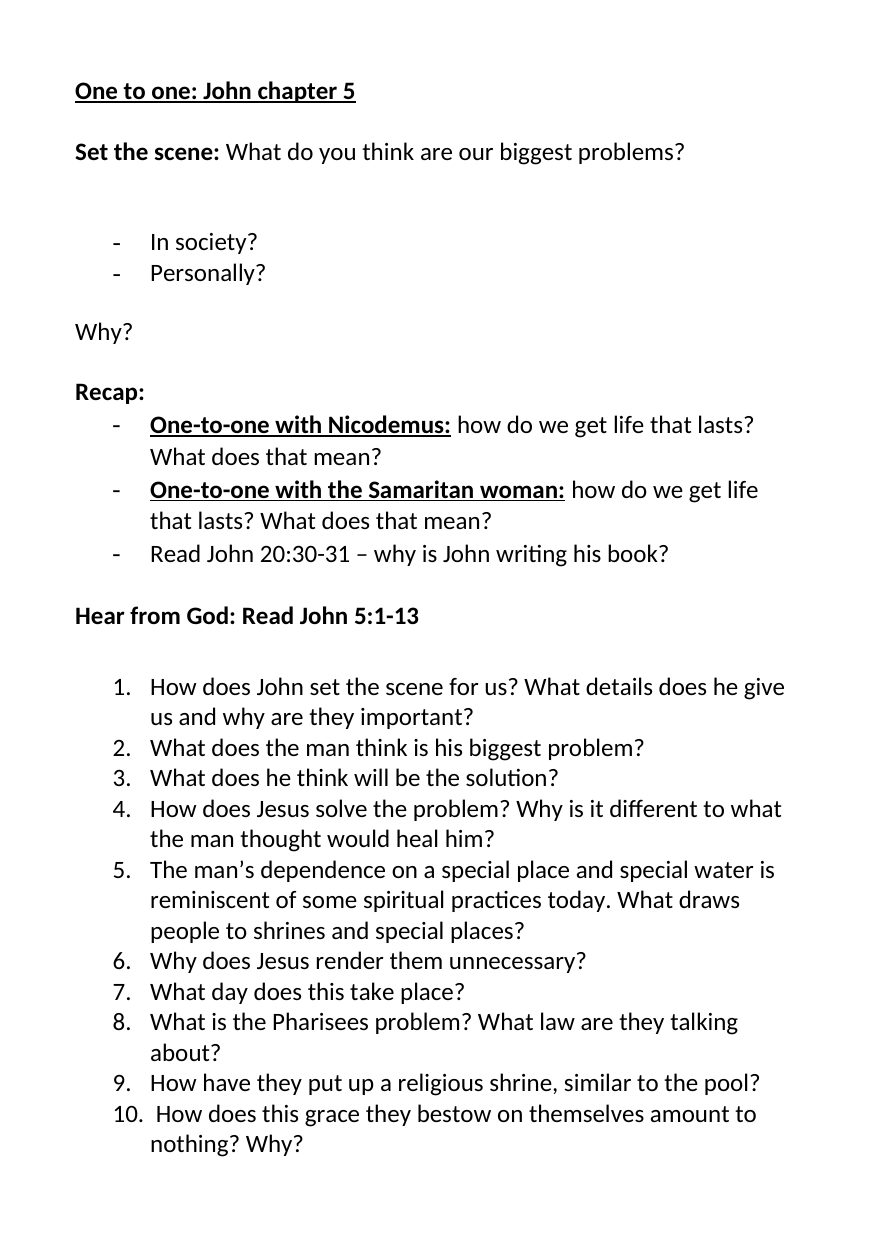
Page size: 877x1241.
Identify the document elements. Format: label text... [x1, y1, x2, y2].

list Personally? [112, 257, 802, 287]
list Why does Jesus render them unnecessary? [112, 945, 802, 976]
list How does this grace they bestow on themselves amount to nothing? Why? [112, 1098, 802, 1159]
list What day does this take place? [112, 976, 802, 1006]
subtitle Hear from God: Read John 5:1-13 [75, 600, 802, 631]
list Read John 20:30-31 – why is John writing his book? [112, 536, 802, 570]
list What does he think will be the solution? [112, 762, 802, 793]
list One-to-one with Nicodemus: how do we get life that lasts? What does that mean? [112, 407, 802, 471]
list One-to-one with the Samaritan woman: how do we get life that lasts? What does that mean? [112, 471, 802, 536]
list How does John set the scene for us? What details does he give us and why are they important? [112, 671, 802, 732]
list How have they put up a religious shrine, similar to the pool? [112, 1067, 802, 1098]
list What does the man think is his biggest problem? [112, 732, 802, 762]
list The man’s dependence on a special place and special water is reminiscent of some spiritual practices today. What draws people to shrines and special places? [112, 854, 802, 945]
list What is the Pharisees problem? What law are they talking about? [112, 1006, 802, 1067]
text Why? [75, 316, 802, 347]
list How does Jesus solve the problem? Why is it different to what the man thought would heal him? [112, 793, 802, 854]
list In society? [112, 226, 802, 257]
subtitle One to one: John chapter 5 [75, 75, 802, 106]
subtitle Set the scene: What do you think are our biggest problems? [75, 136, 802, 167]
text Recap: [75, 376, 802, 407]
